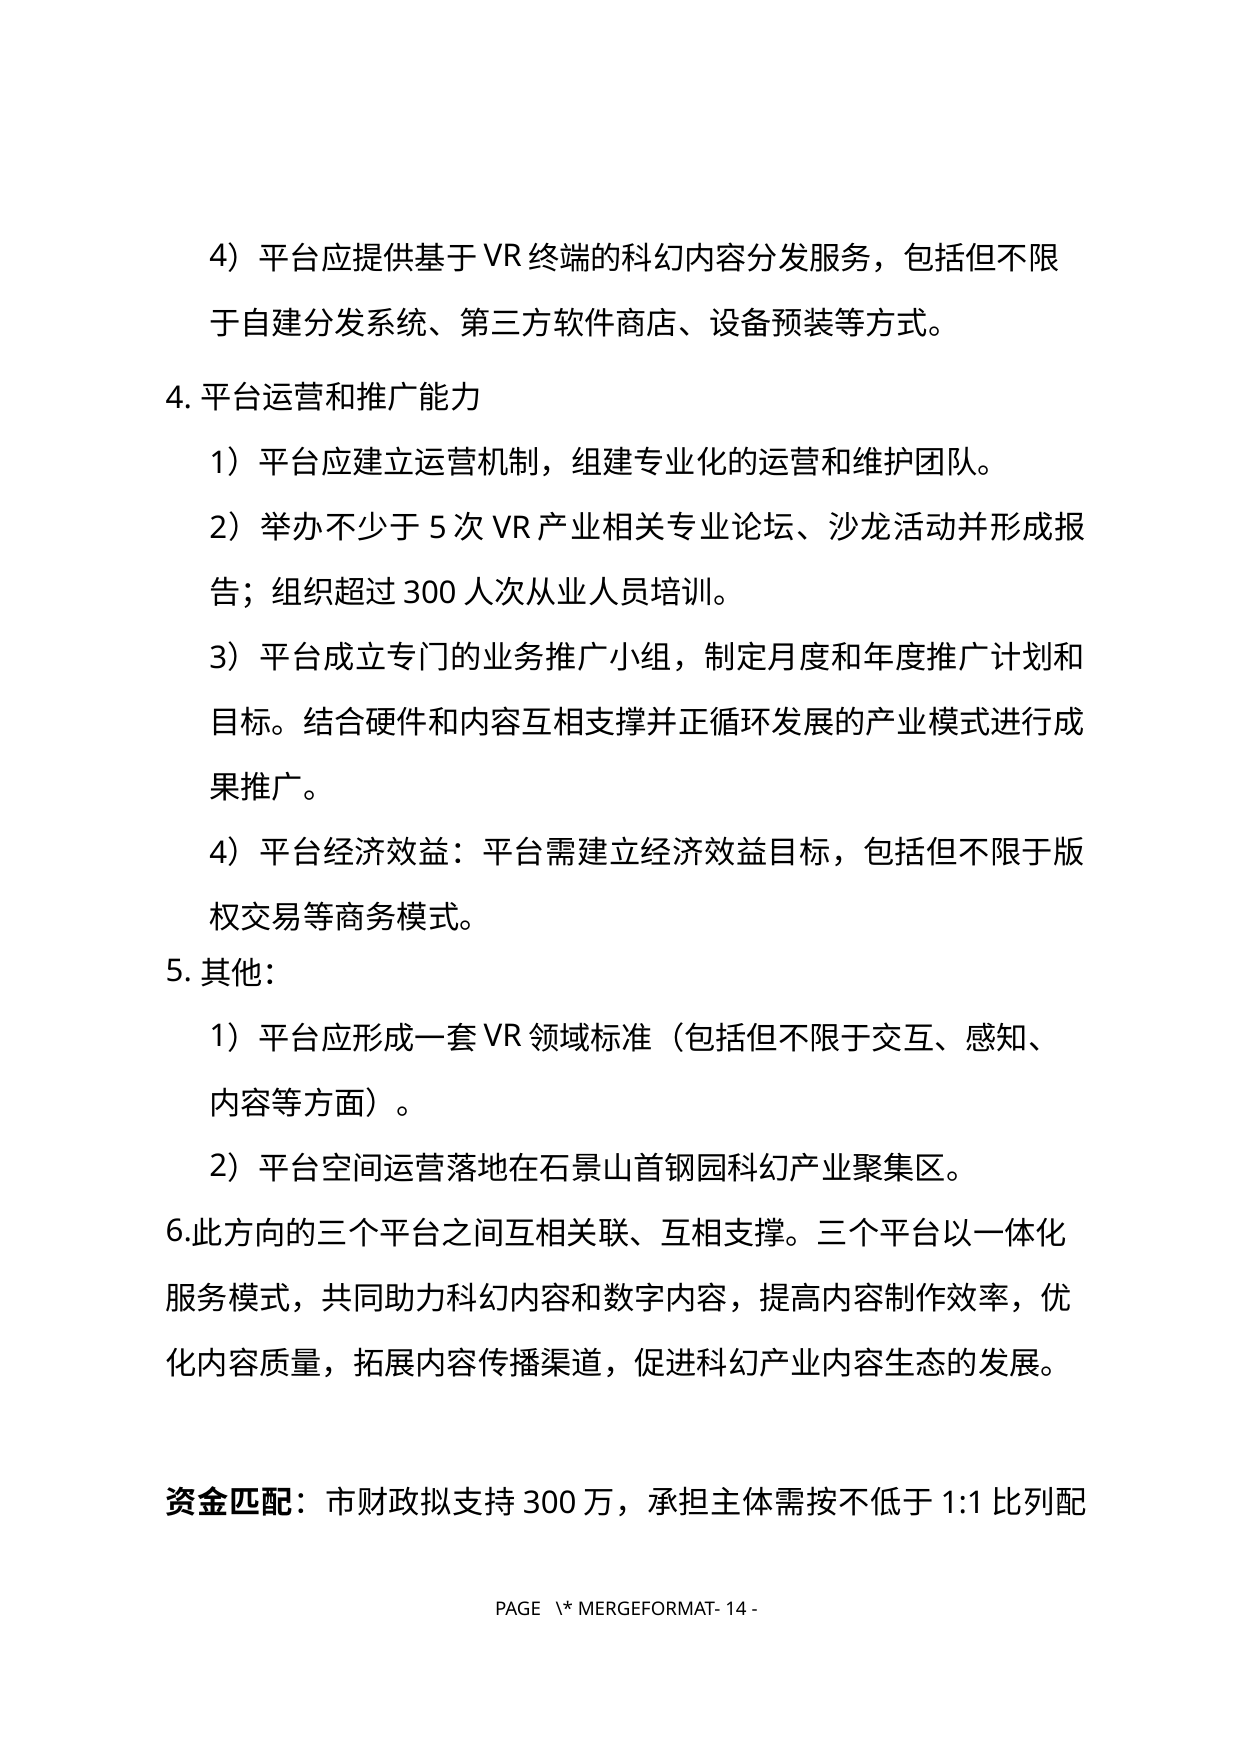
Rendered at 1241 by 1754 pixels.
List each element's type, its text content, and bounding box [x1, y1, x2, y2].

text 2）举办不少于5次VR产业相关专业论坛、沙龙活动并形成报告；组织超过300人次从业人员培训。 [209, 493, 1087, 623]
text 2）平台空间运营落地在石景山首钢园科幻产业聚集区。 [209, 1143, 1087, 1208]
text 6.此方向的三个平台之间互相关联、互相支撑。三个平台以一体化服务模式，共同助力科幻内容和数字内容，提高内容制作效率，优化内容质量，拓展内容传播渠道，促进科幻产业内容生态的发展。 [165, 1208, 1087, 1403]
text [165, 1468, 1087, 1533]
text 4）平台经济效益：平台需建立经济效益目标，包括但不限于版权交易等商务模式。 [209, 818, 1087, 948]
text 3）平台成立专门的业务推广小组，制定月度和年度推广计划和目标。结合硬件和内容互相支撑并正循环发展的产业模式进行成果推广。 [209, 623, 1087, 818]
text 5. 其他： [165, 948, 1087, 1013]
text 4）平台应提供基于VR终端的科幻内容分发服务，包括但不限于自建分发系统、第三方软件商店、设备预装等方式。 [209, 233, 1087, 363]
text 4. 平台运营和推广能力 [165, 363, 1087, 428]
text 1）平台应建立运营机制，组建专业化的运营和维护团队。 [209, 428, 1087, 493]
text 1）平台应形成一套VR领域标准（包括但不限于交互、感知、内容等方面）。 [209, 1013, 1087, 1143]
